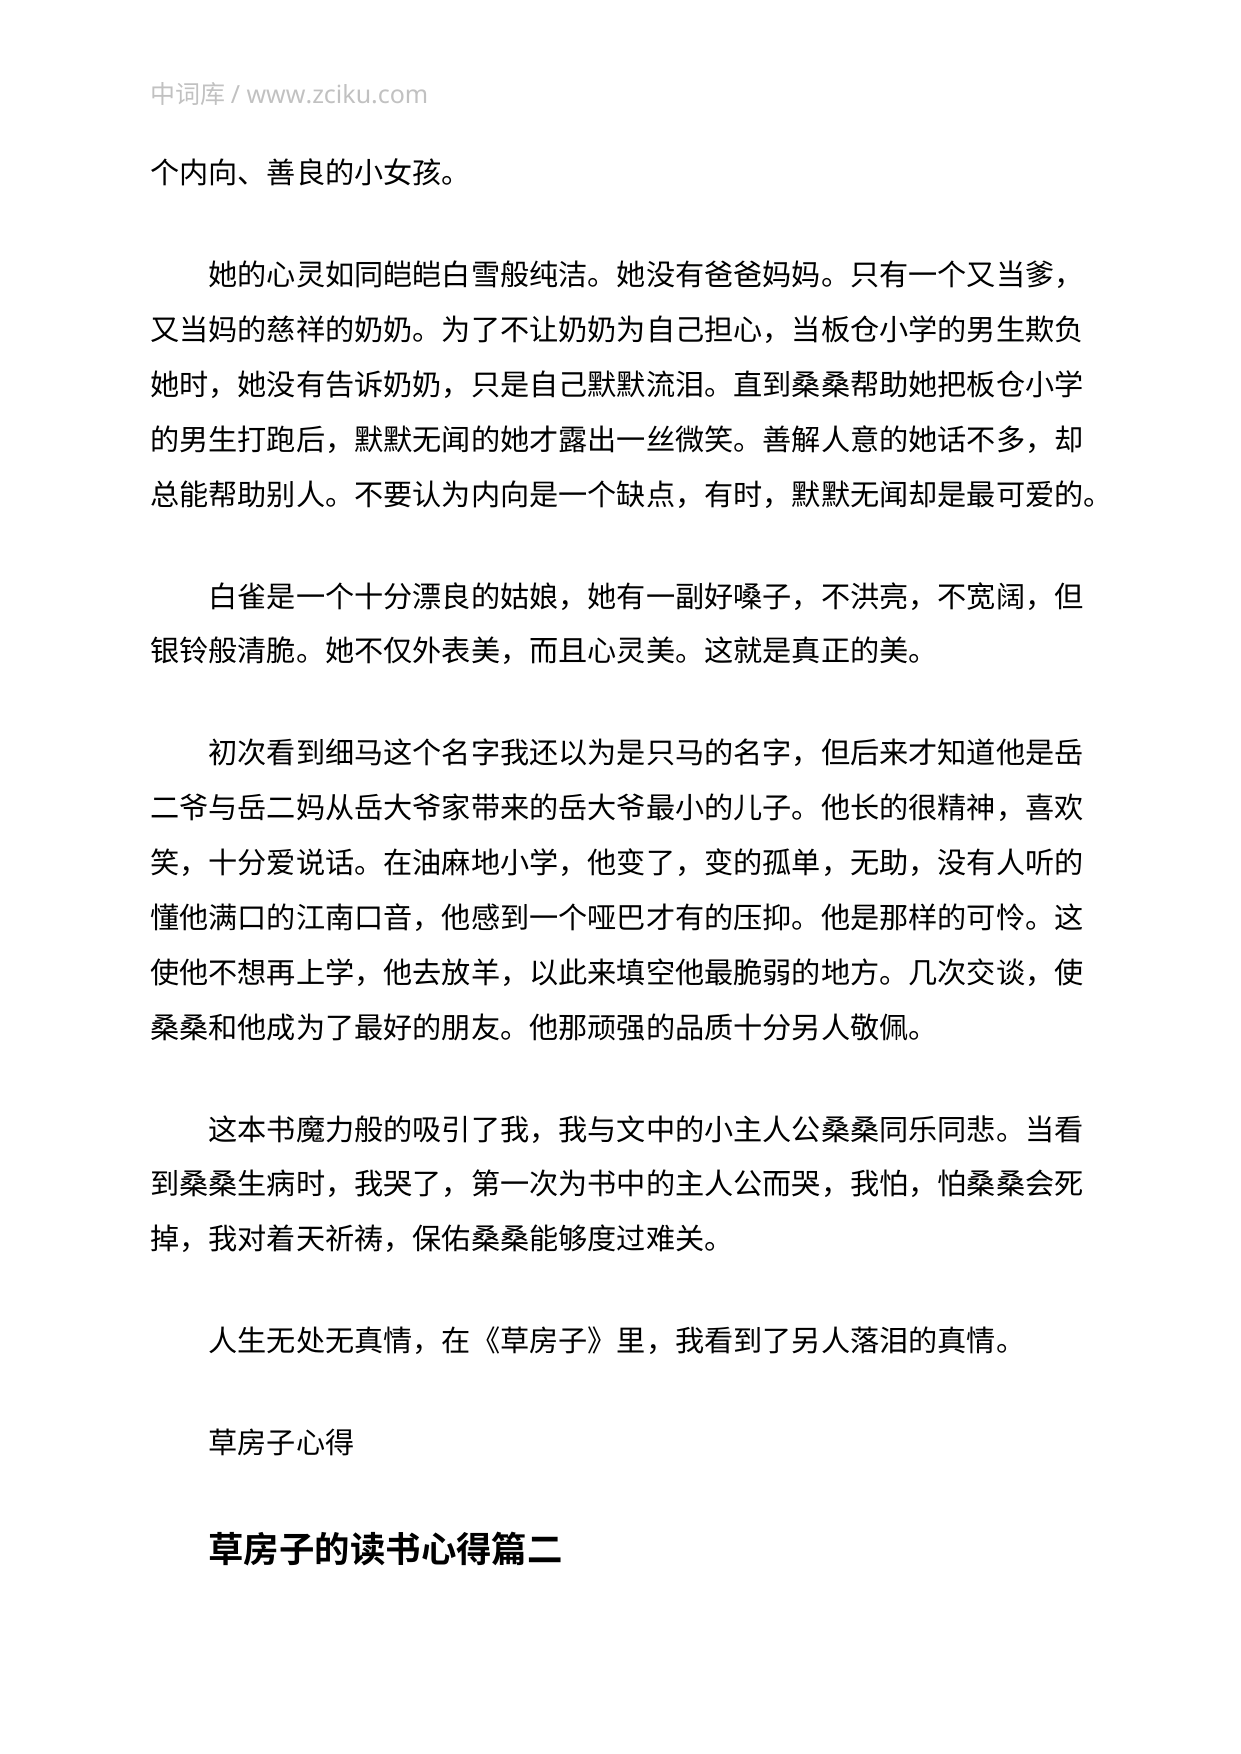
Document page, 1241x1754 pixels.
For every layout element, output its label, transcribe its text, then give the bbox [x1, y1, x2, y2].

text 她的心灵如同皑皑白雪般纯洁。她没有爸爸妈妈。只有一个又当爹，又当妈的慈祥的奶奶。为了不让奶奶为自己担心，当板仓小学的男生欺负她时，她没有告诉奶奶，只是自己默默流泪。直到桑桑帮助她把板仓小学的男生打跑后，默默无闻的她才露出一丝微笑。善解人意的她话不多，却总能帮助别人。不要认为内向是一个缺点，有时，默默无闻却是最可爱的。 [150, 252, 1090, 514]
text 白雀是一个十分漂良的姑娘，她有一副好嗓子，不洪亮，不宽阔，但银铃般清脆。她不仅外表美，而且心灵美。这就是真正的美。 [150, 573, 1090, 670]
text 人生无处无真情，在《草房子》里，我看到了另人落泪的真情。 [150, 1318, 1090, 1360]
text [150, 150, 1090, 192]
text 初次看到细马这个名字我还以为是只马的名字，但后来才知道他是岳二爷与岳二妈从岳大爷家带来的岳大爷最小的儿子。他长的很精神，喜欢笑，十分爱说话。在油麻地小学，他变了，变的孤单，无助，没有人听的懂他满口的江南口音，他感到一个哑巴才有的压抑。他是那样的可怜。这使他不想再上学，他去放羊，以此来填空他最脆弱的地方。几次交谈，使桑桑和他成为了最好的朋友。他那顽强的品质十分另人敬佩。 [150, 730, 1090, 1047]
text 草房子心得 [150, 1419, 1090, 1462]
text 草房子的读书心得篇二 [150, 1521, 1090, 1572]
text 这本书魔力般的吸引了我，我与文中的小主人公桑桑同乐同悲。当看到桑桑生病时，我哭了，第一次为书中的主人公而哭，我怕，怕桑桑会死掉，我对着天祈祷，保佑桑桑能够度过难关。 [150, 1106, 1090, 1258]
